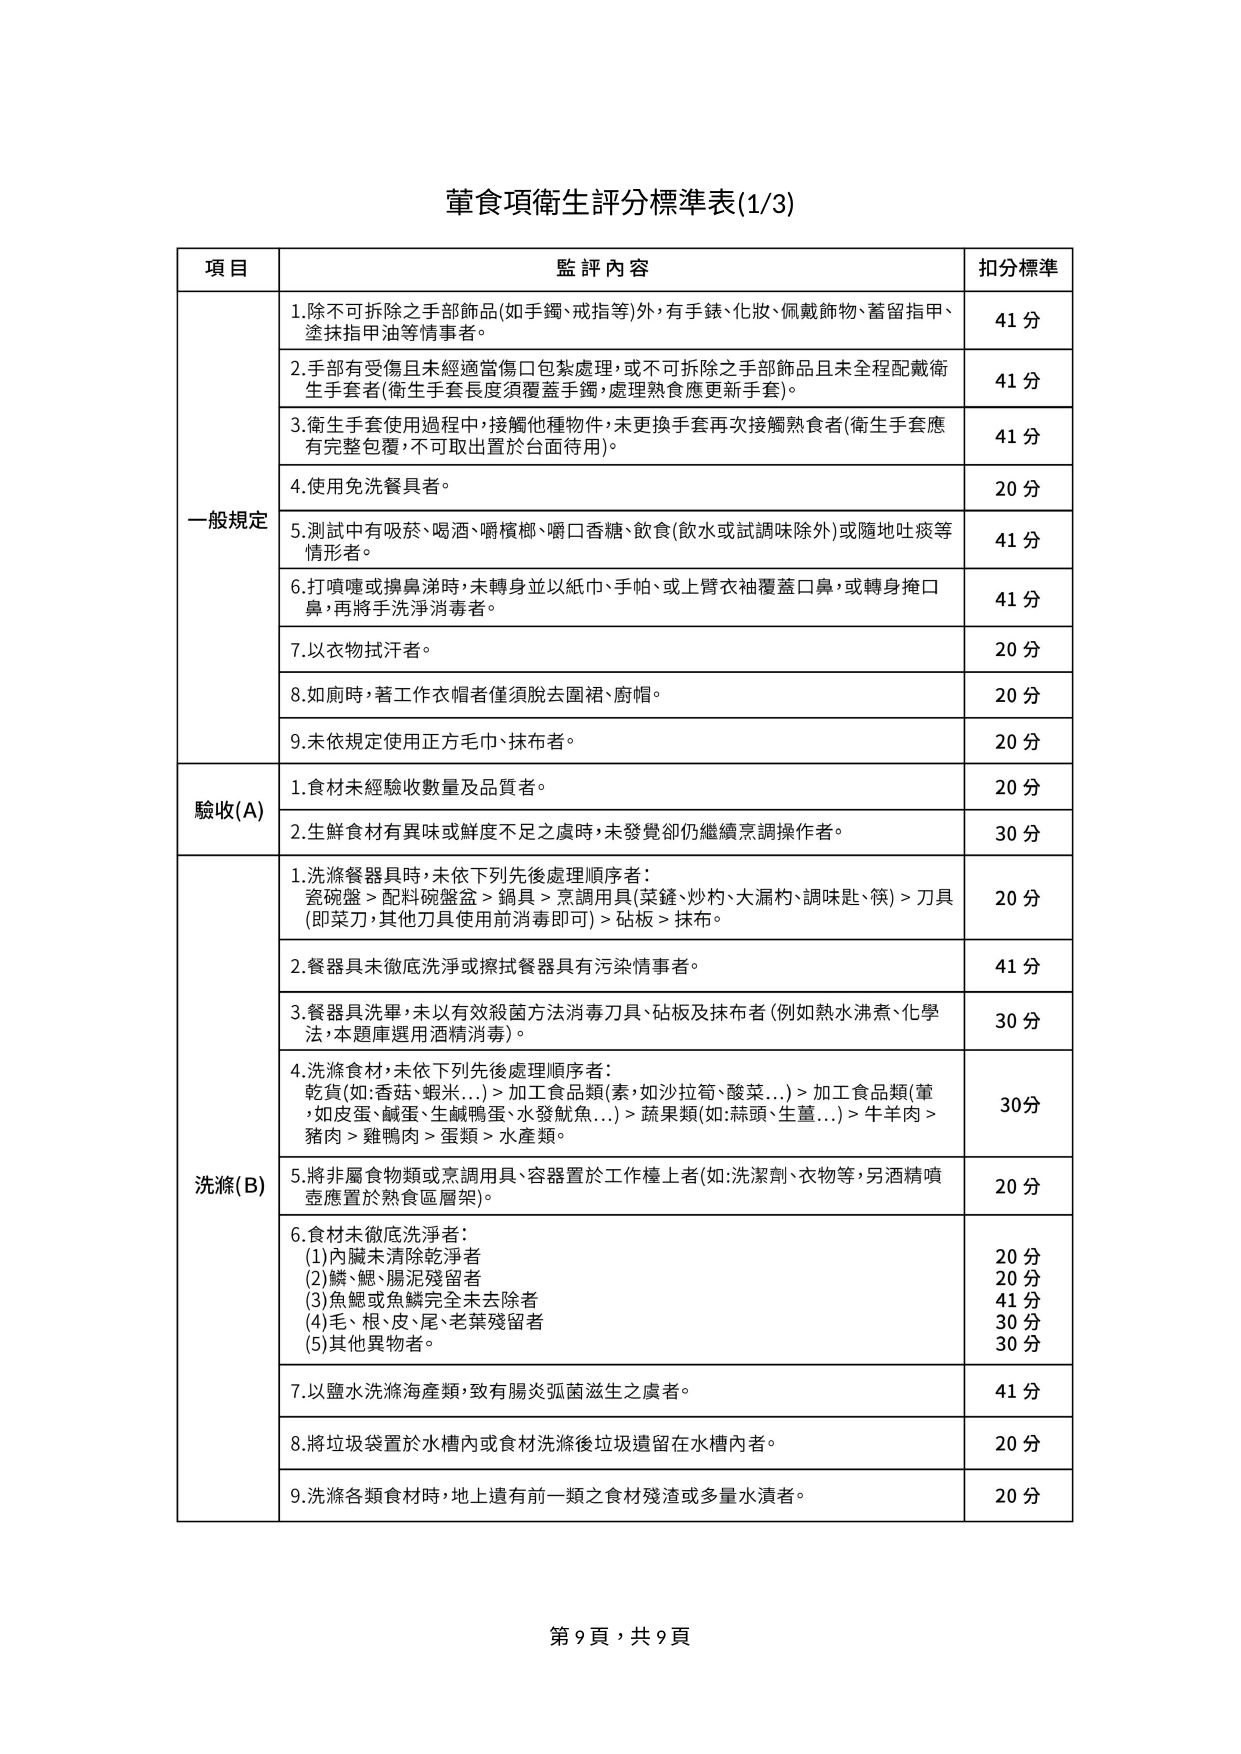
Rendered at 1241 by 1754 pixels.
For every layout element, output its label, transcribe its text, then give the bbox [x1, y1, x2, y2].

picture [157, 237, 1084, 1548]
text 葷食項衛生評分標準表(1/3) [118, 163, 1122, 238]
